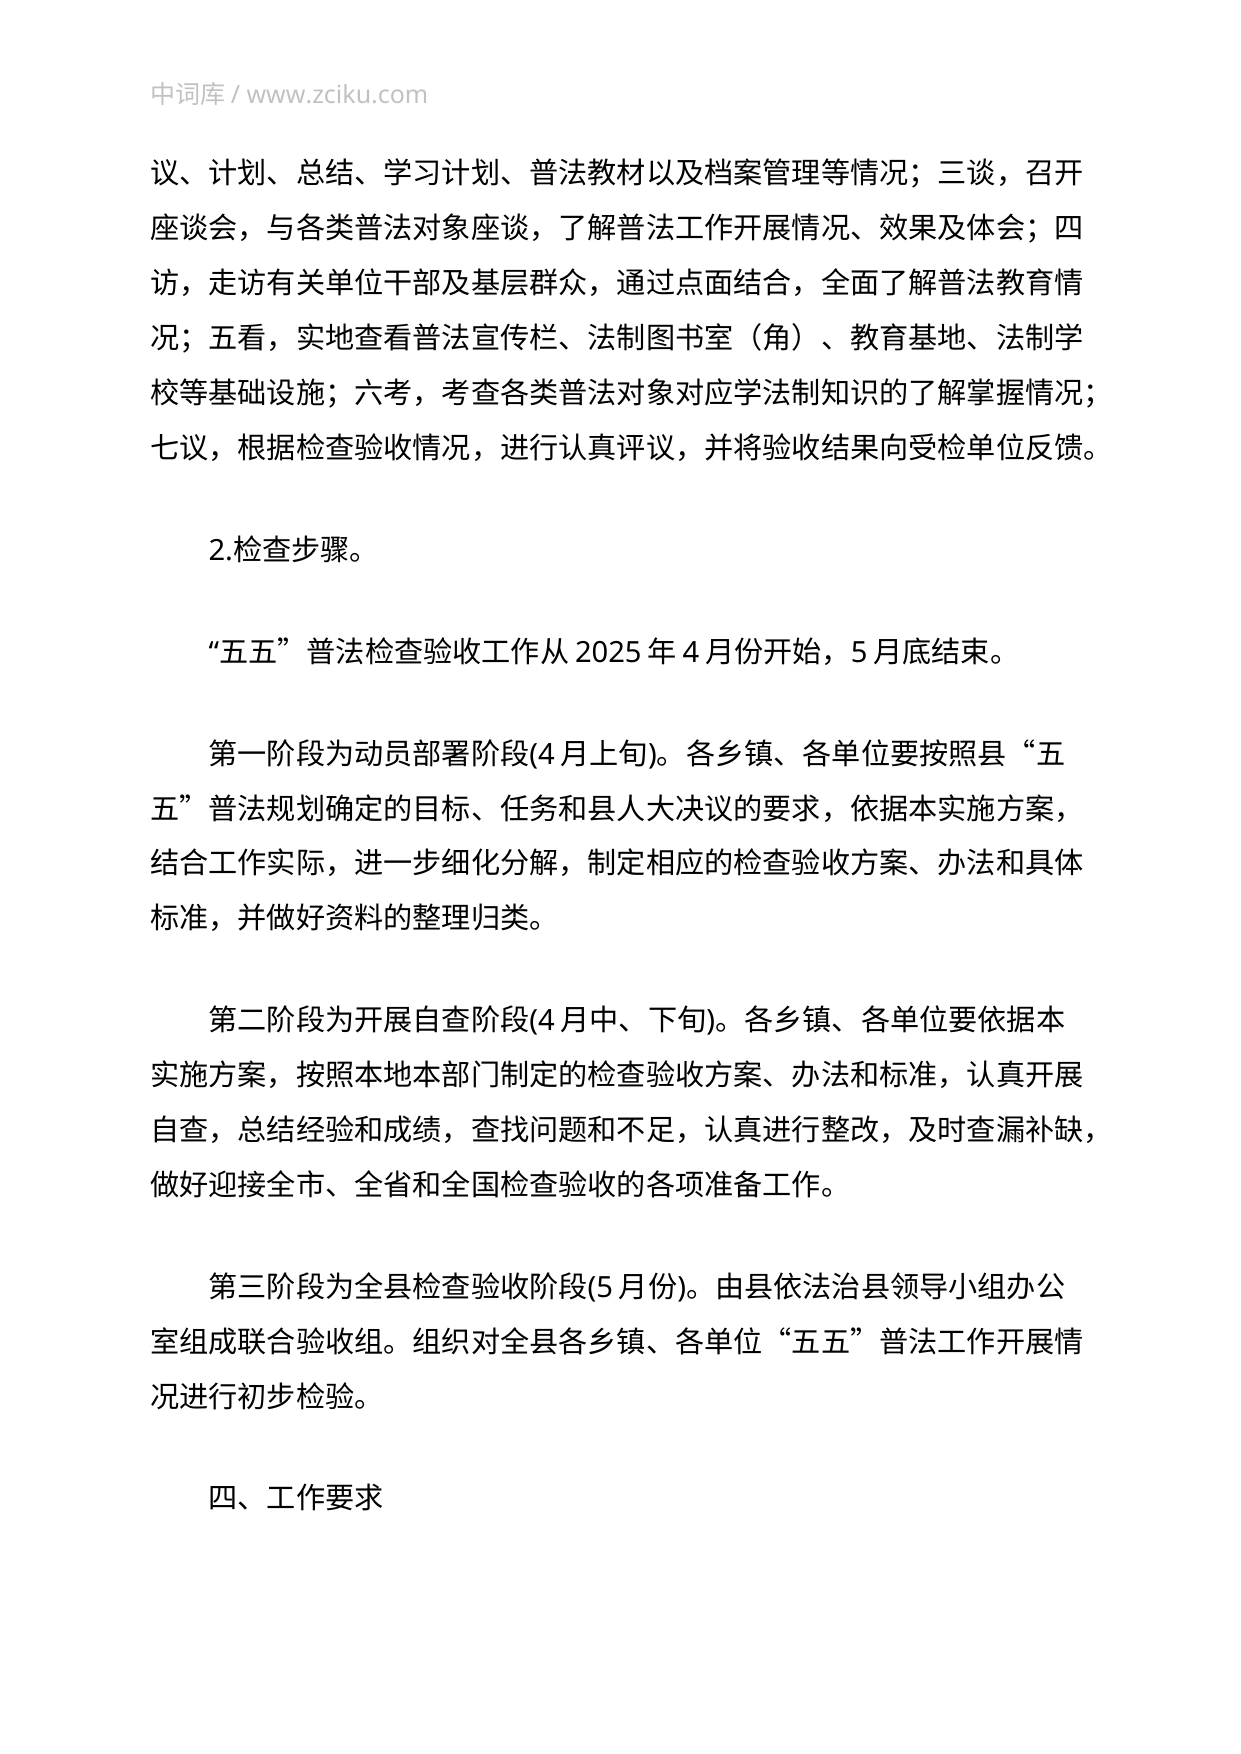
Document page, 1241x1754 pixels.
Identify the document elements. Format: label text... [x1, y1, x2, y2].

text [150, 150, 1090, 467]
text 2.检查步骤。 [150, 526, 1090, 569]
text “五五”普法检查验收工作从2025年4月份开始，5月底结束。 [150, 628, 1090, 671]
text 第一阶段为动员部署阶段(4月上旬)。各乡镇、各单位要按照县“五五”普法规划确定的目标、任务和县人大决议的要求，依据本实施方案，结合工作实际，进一步细化分解，制定相应的检查验收方案、办法和具体标准，并做好资料的整理归类。 [150, 730, 1090, 937]
text 第三阶段为全县检查验收阶段(5月份)。由县依法治县领导小组办公室组成联合验收组。组织对全县各乡镇、各单位“五五”普法工作开展情况进行初步检验。 [150, 1263, 1090, 1416]
text 第二阶段为开展自查阶段(4月中、下旬)。各乡镇、各单位要依据本实施方案，按照本地本部门制定的检查验收方案、办法和标准，认真开展自查，总结经验和成绩，查找问题和不足，认真进行整改，及时查漏补缺，做好迎接全市、全省和全国检查验收的各项准备工作。 [150, 997, 1090, 1204]
text 四、工作要求 [150, 1475, 1090, 1517]
